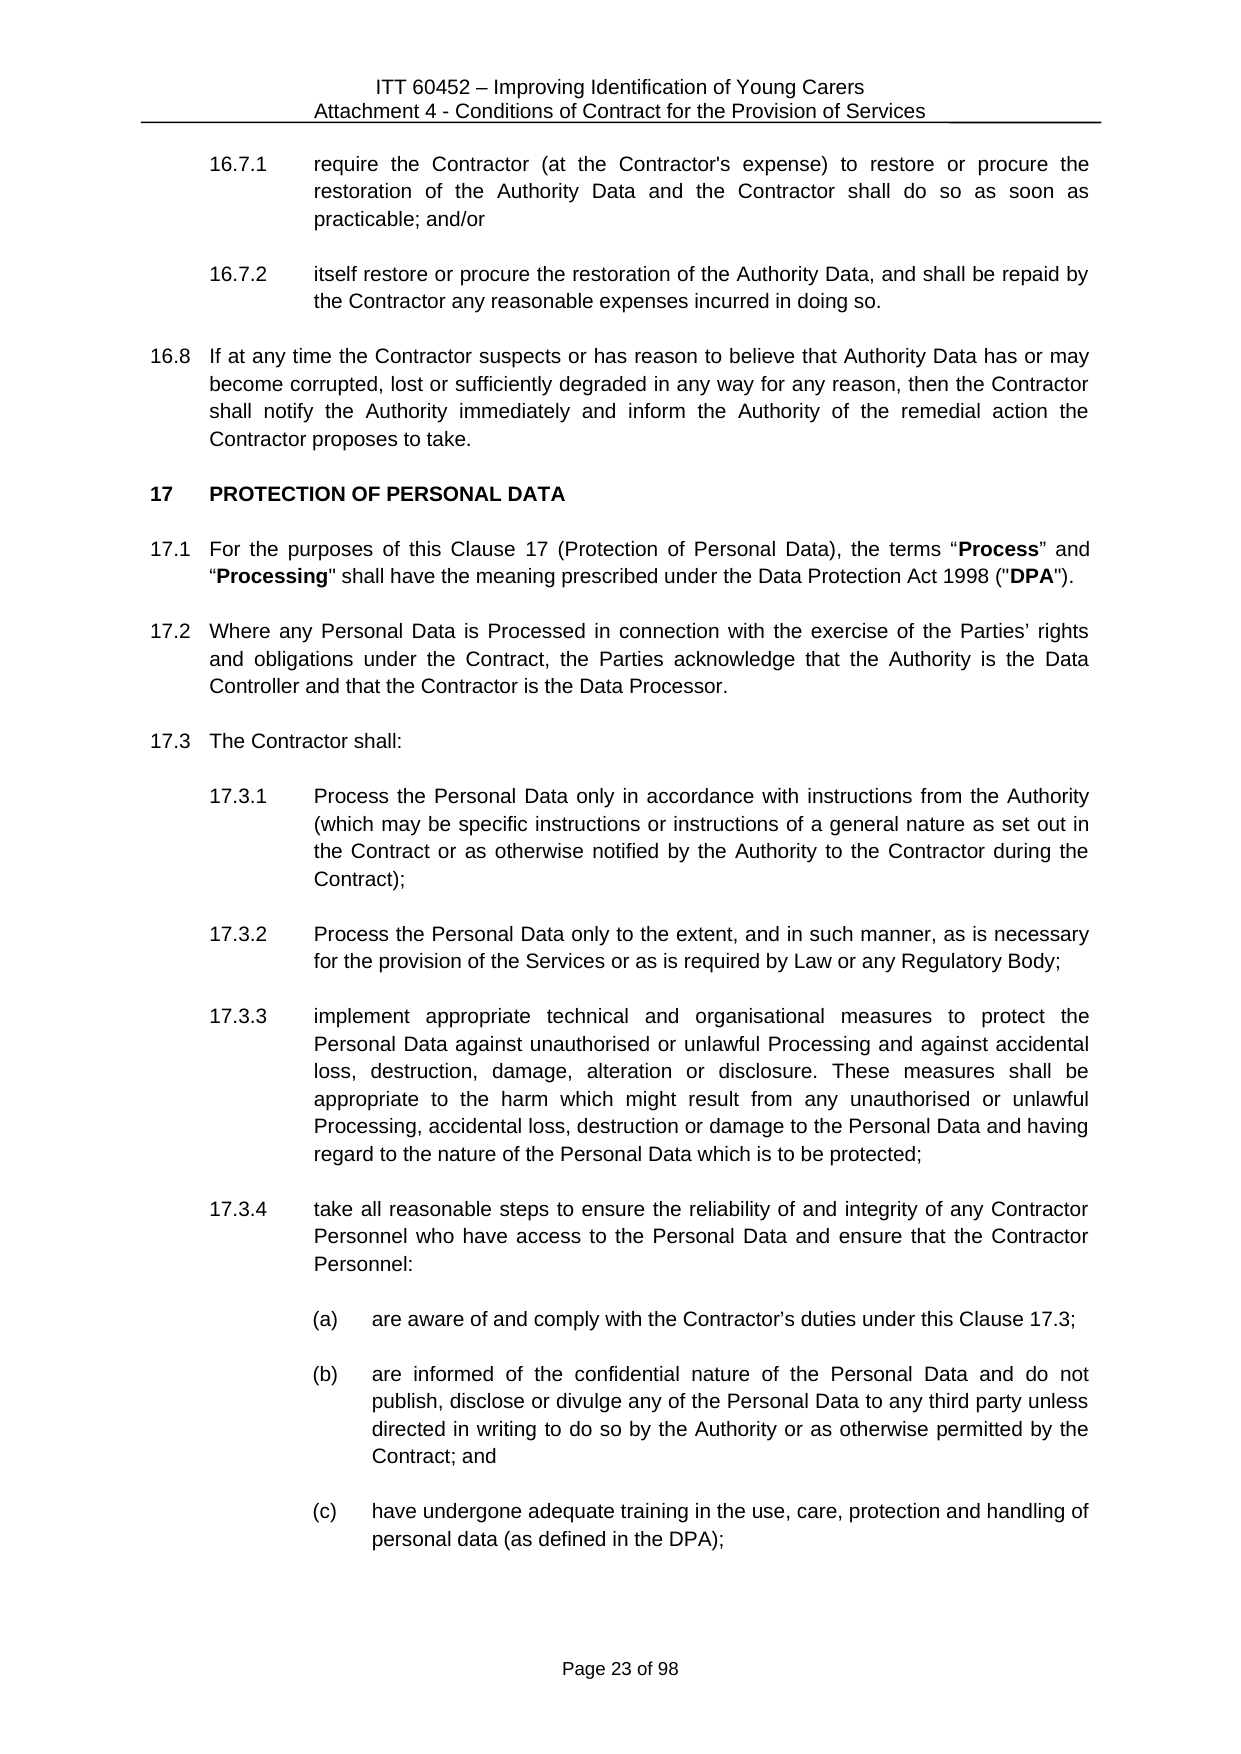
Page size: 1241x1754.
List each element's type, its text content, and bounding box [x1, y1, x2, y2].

list Process the Personal Data only in accordance with instructions from the Authority (which may be specific instructions or instructions of a general nature as set out in the Contract or as otherwise notified by the Authority to the Contractor during the Contract); [209, 784, 1090, 890]
list Process the Personal Data only to the extent, and in such manner, as is necessary for the provision of the Services or as is required by Law or any Regulatory Body; [209, 921, 1090, 973]
list take all reasonable steps to ensure the reliability of and integrity of any Contractor Personnel who have access to the Personal Data and ensure that the Contractor Personnel: [209, 1196, 1090, 1275]
list The Contractor shall: [150, 729, 1090, 753]
list Where any Personal Data is Processed in connection with the exercise of the Parties’ rights and obligations under the Contract, the Parties acknowledge that the Authority is the Data Controller and that the Contractor is the Data Processor. [150, 619, 1090, 698]
list PROTECTION OF PERSONAL DATA [150, 481, 1090, 505]
list implement appropriate technical and organisational measures to protect the Personal Data against unauthorised or unlawful Processing and against accidental loss, destruction, damage, alteration or disclosure. These measures shall be appropriate to the harm which might result from any unauthorised or unlawful Processing, accidental loss, destruction or damage to the Personal Data and having regard to the nature of the Personal Data which is to be protected; [209, 1004, 1090, 1165]
list itself restore or procure the restoration of the Authority Data, and shall be repaid by the Contractor any reasonable expenses incurred in doing so. [209, 261, 1090, 313]
list For the purposes of this Clause 17 (Protection of Personal Data), the terms “Process” and “Processing" shall have the meaning prescribed under the Data Protection Act 1998 ("DPA"). [150, 536, 1090, 588]
list require the Contractor (at the Contractor's expense) to restore or procure the restoration of the Authority Data and the Contractor shall do so as soon as practicable; and/or [209, 151, 1090, 230]
list If at any time the Contractor suspects or has reason to believe that Authority Data has or may become corrupted, lost or sufficiently degraded in any way for any reason, then the Contractor shall notify the Authority immediately and inform the Authority of the remedial action the Contractor proposes to take. [150, 344, 1090, 450]
text (b) are informed of the confidential nature of the Personal Data and do not publish, disclose or divulge any of the Personal Data to any third party unless directed in writing to do so by the Authority or as otherwise permitted by the Contract; and [312, 1361, 1090, 1468]
text (c) have undergone adequate training in the use, care, protection and handling of personal data (as defined in the DPA); [312, 1499, 1090, 1550]
text (a) are aware of and comply with the Contractor’s duties under this Clause 17.3; [312, 1306, 1090, 1330]
